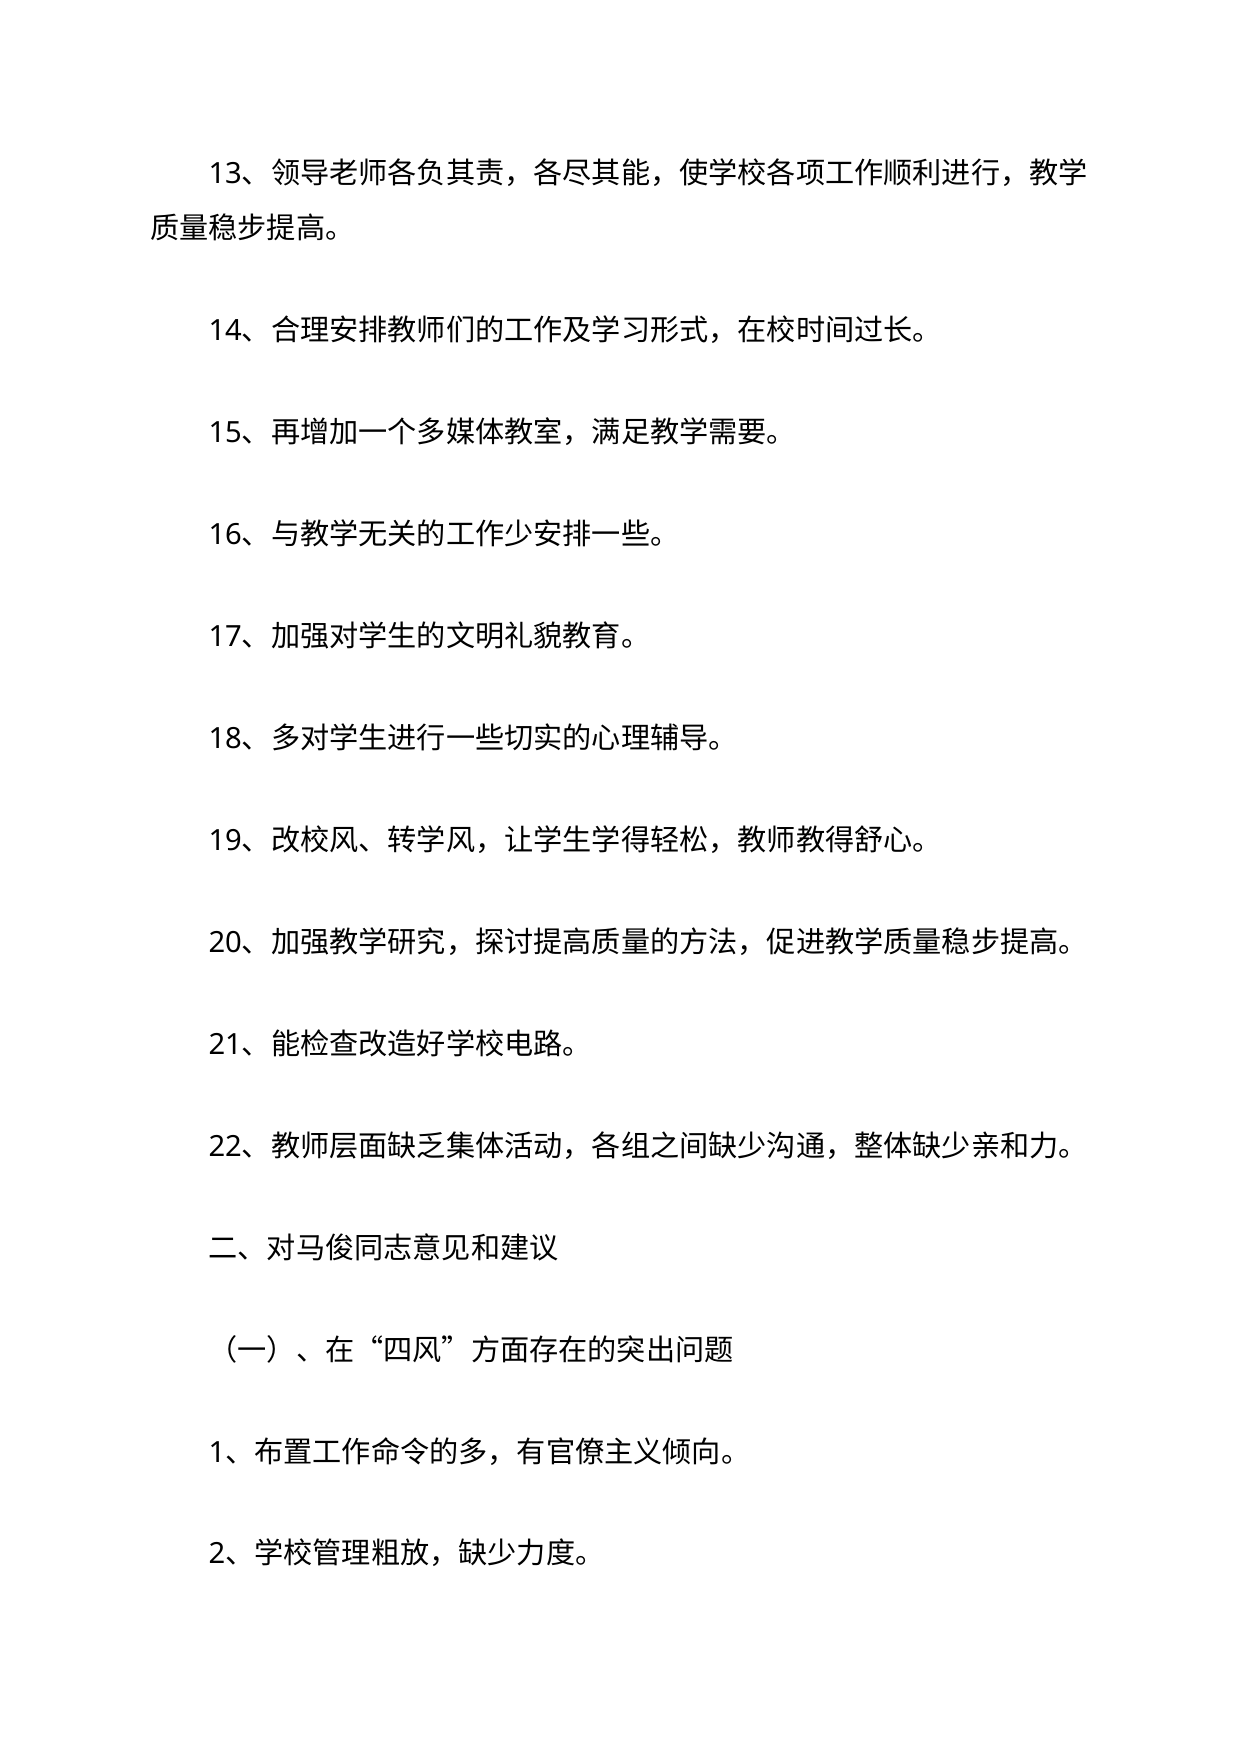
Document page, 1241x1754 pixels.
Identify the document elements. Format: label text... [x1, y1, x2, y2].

text 20、加强教学研究，探讨提高质量的方法，促进教学质量稳步提高。 [150, 919, 1090, 961]
text 13、领导老师各负其责，各尽其能，使学校各项工作顺利进行，教学质量稳步提高。 [150, 150, 1090, 247]
text 21、能检查改造好学校电路。 [150, 1021, 1090, 1063]
text 14、合理安排教师们的工作及学习形式，在校时间过长。 [150, 307, 1090, 349]
text 22、教师层面缺乏集体活动，各组之间缺少沟通，整体缺少亲和力。 [150, 1123, 1090, 1165]
text 15、再增加一个多媒体教室，满足教学需要。 [150, 409, 1090, 451]
text 16、与教学无关的工作少安排一些。 [150, 511, 1090, 553]
text 19、改校风、转学风，让学生学得轻松，教师教得舒心。 [150, 817, 1090, 859]
text 17、加强对学生的文明礼貌教育。 [150, 613, 1090, 655]
text 18、多对学生进行一些切实的心理辅导。 [150, 715, 1090, 757]
text 二、对马俊同志意见和建议 [150, 1224, 1090, 1267]
text 2、学校管理粗放，缺少力度。 [150, 1530, 1090, 1572]
text （一）、在“四风”方面存在的突出问题 [150, 1326, 1090, 1369]
text 1、布置工作命令的多，有官僚主义倾向。 [150, 1428, 1090, 1471]
